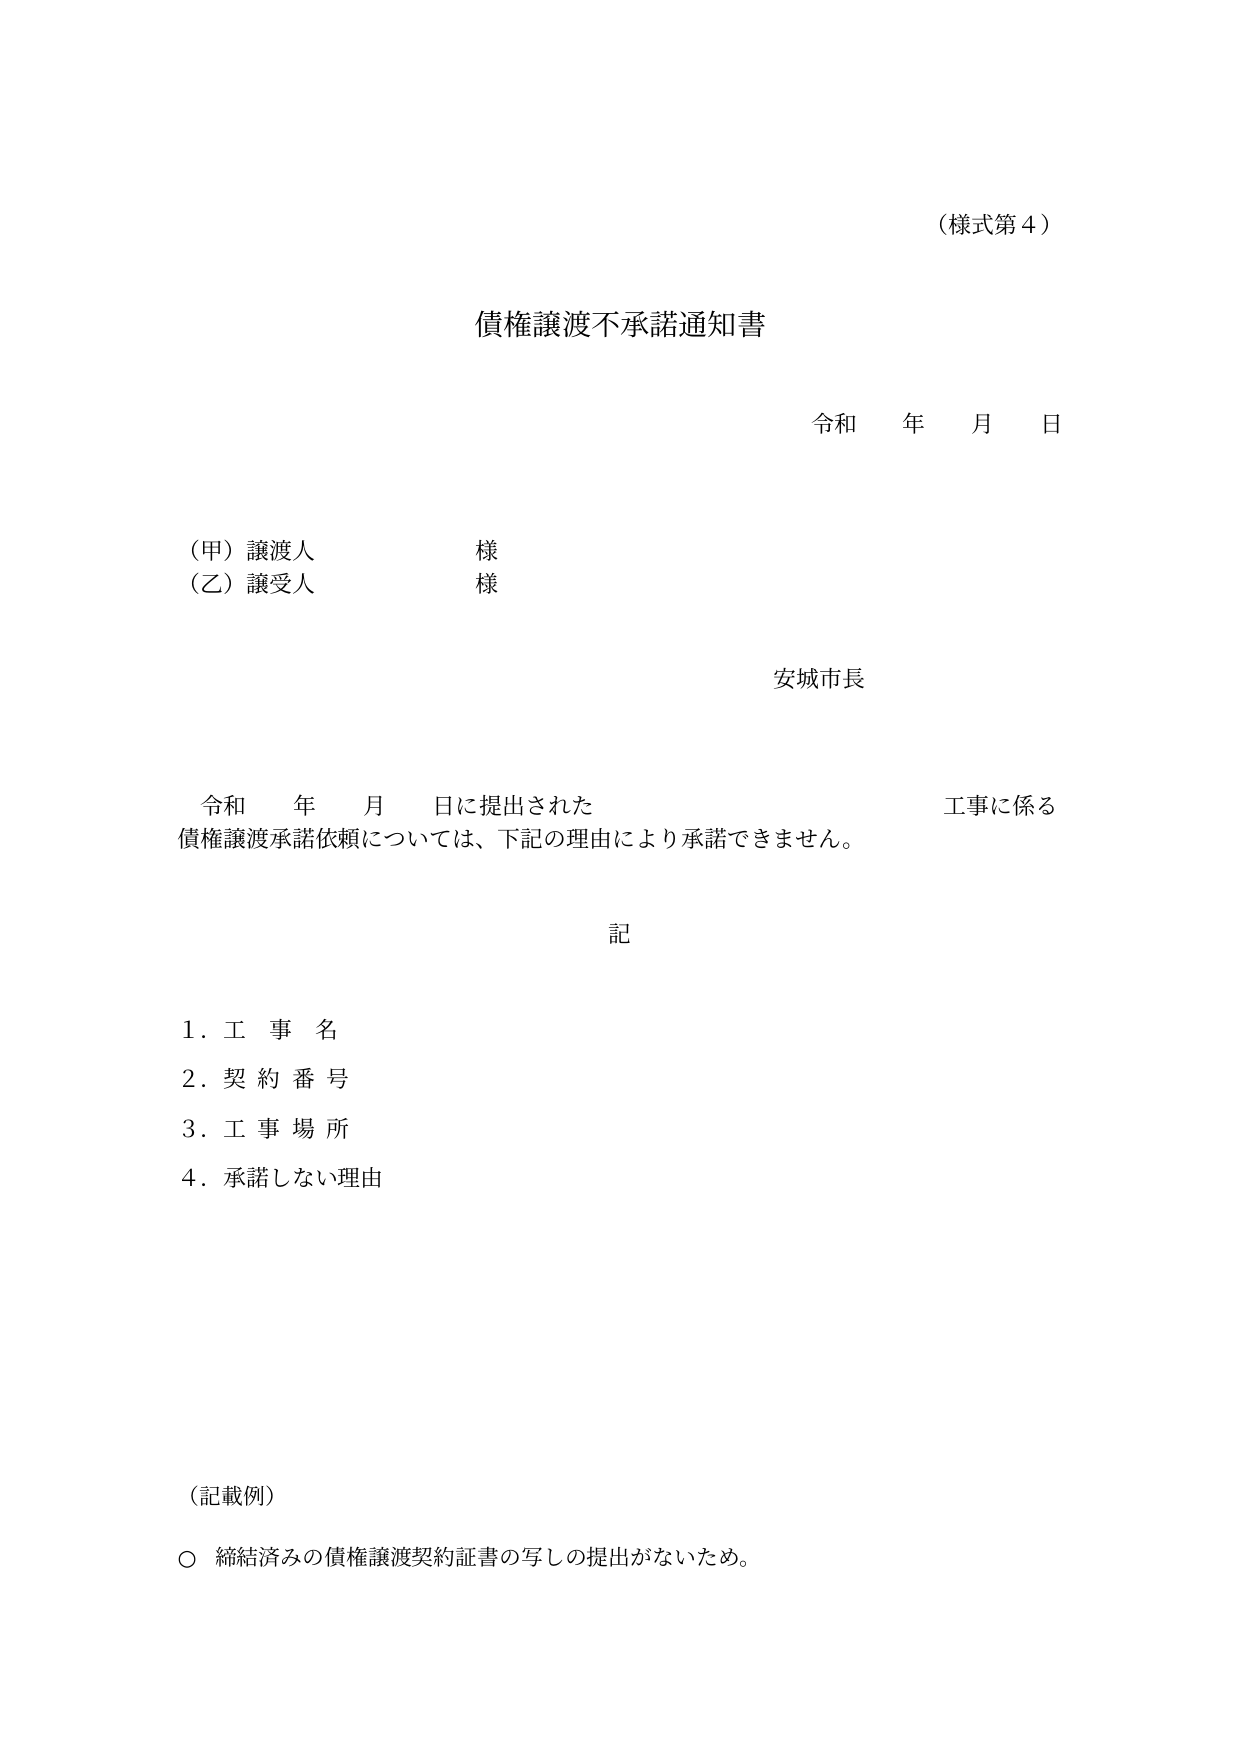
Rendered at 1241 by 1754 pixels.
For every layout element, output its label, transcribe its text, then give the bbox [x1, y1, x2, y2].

text （記載例） [177, 1479, 1063, 1511]
text 債権譲渡不承諾通知書 [177, 302, 1063, 344]
text （様式第４） [177, 207, 1063, 240]
text 安城市長 [177, 662, 971, 694]
text ４．承諾しない理由 [177, 1160, 1063, 1193]
text ２．契約番号 [177, 1061, 1063, 1094]
text （甲）譲渡人 様 [177, 533, 1063, 566]
list 締結済みの債権譲渡契約証書の写しの提出がないため。 [177, 1540, 1063, 1572]
text （乙）譲受人 様 [177, 566, 1063, 599]
text 記 [177, 917, 1063, 949]
text １．工事名 [177, 1012, 1063, 1045]
text 令和 年 月 日 [177, 407, 1063, 439]
text ３．工事場所 [177, 1111, 1063, 1144]
text 令和 年 月 日に提出された 工事に係る債権譲渡承諾依頼については、下記の理由により承諾できません。 [177, 788, 1063, 854]
